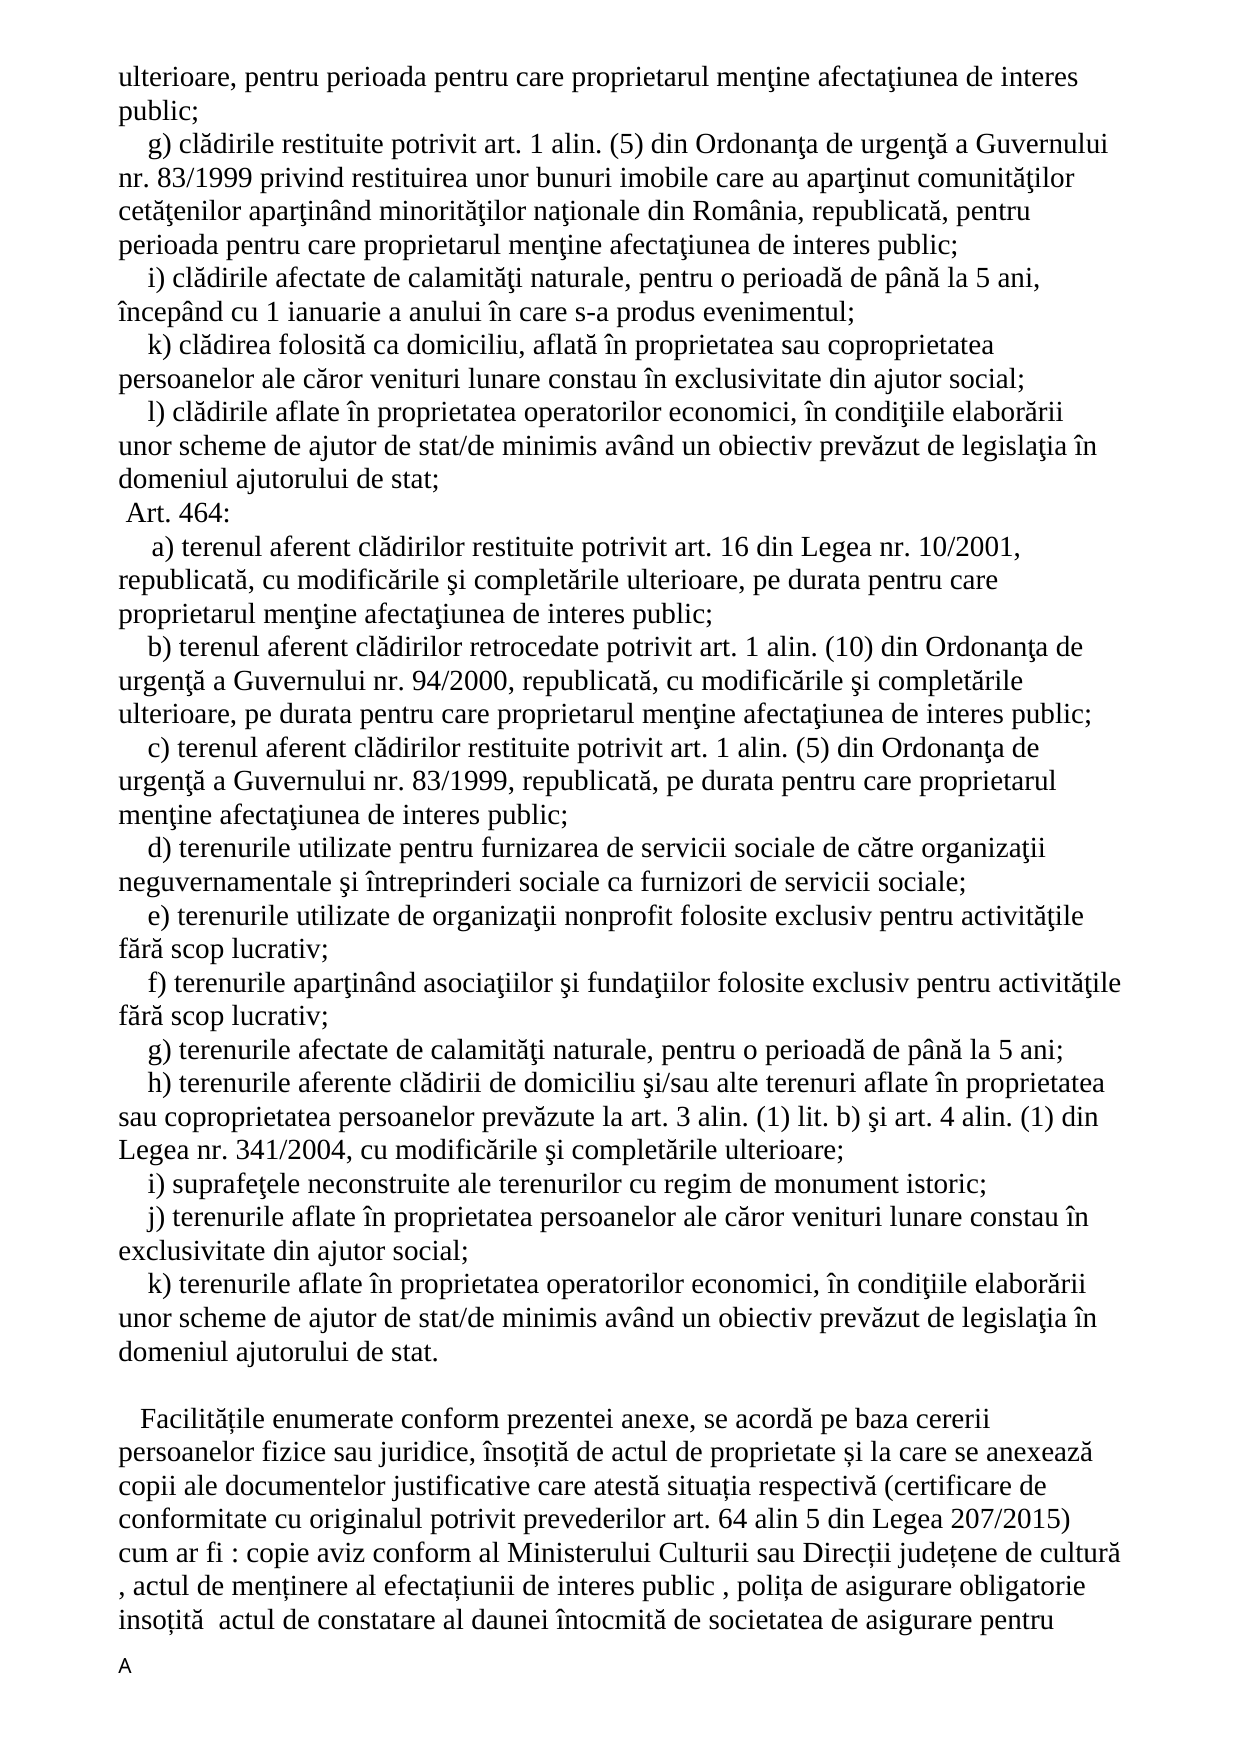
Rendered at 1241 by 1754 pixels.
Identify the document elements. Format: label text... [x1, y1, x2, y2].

text Art. 464: [118, 495, 1122, 529]
text e) terenurile utilizate de organizaţii nonprofit folosite exclusiv pentru activităţile fără scop lucrativ; [118, 898, 1122, 965]
text k) clădirea folosită ca domiciliu, aflată în proprietatea sau coproprietatea persoanelor ale căror venituri lunare constau în exclusivitate din ajutor social; [118, 327, 1122, 394]
text g) clădirile restituite potrivit art. 1 alin. (5) din Ordonanţa de urgenţă a Guvernului nr. 83/1999 privind restituirea unor bunuri imobile care au aparţinut comunităţilor cetăţenilor aparţinând minorităţilor naţionale din România, republicată, pentru perioada pentru care proprietarul menţine afectaţiunea de interes public; [118, 126, 1122, 260]
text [118, 1401, 1122, 1636]
text c) terenul aferent clădirilor restituite potrivit art. 1 alin. (5) din Ordonanţa de urgenţă a Guvernului nr. 83/1999, republicată, pe durata pentru care proprietarul menţine afectaţiunea de interes public; [118, 730, 1122, 831]
text f) terenurile aparţinând asociaţiilor şi fundaţiilor folosite exclusiv pentru activităţile fără scop lucrativ; [118, 965, 1122, 1032]
text g) terenurile afectate de calamităţi naturale, pentru o perioadă de până la 5 ani; [118, 1032, 1122, 1065]
text j) terenurile aflate în proprietatea persoanelor ale căror venituri lunare constau în exclusivitate din ajutor social; [118, 1199, 1122, 1267]
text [118, 59, 1122, 126]
text l) clădirile aflate în proprietatea operatorilor economici, în condiţiile elaborării unor scheme de ajutor de stat/de minimis având un obiectiv prevăzut de legislaţia în domeniul ajutorului de stat; [118, 394, 1122, 495]
text a) terenul aferent clădirilor restituite potrivit art. 16 din Legea nr. 10/2001, republicată, cu modificările şi completările ulterioare, pe durata pentru care proprietarul menţine afectaţiunea de interes public; [118, 529, 1122, 629]
text d) terenurile utilizate pentru furnizarea de servicii sociale de către organizaţii neguvernamentale şi întreprinderi sociale ca furnizori de servicii sociale; [118, 831, 1122, 898]
text h) terenurile aferente clădirii de domiciliu şi/sau alte terenuri aflate în proprietatea sau coproprietatea persoanelor prevăzute la art. 3 alin. (1) lit. b) şi art. 4 alin. (1) din Legea nr. 341/2004, cu modificările şi completările ulterioare; [118, 1065, 1122, 1166]
text i) suprafeţele neconstruite ale terenurilor cu regim de monument istoric; [118, 1166, 1122, 1199]
text b) terenul aferent clădirilor retrocedate potrivit art. 1 alin. (10) din Ordonanţa de urgenţă a Guvernului nr. 94/2000, republicată, cu modificările şi completările ulterioare, pe durata pentru care proprietarul menţine afectaţiunea de interes public; [118, 629, 1122, 730]
text k) terenurile aflate în proprietatea operatorilor economici, în condiţiile elaborării unor scheme de ajutor de stat/de minimis având un obiectiv prevăzut de legislaţia în domeniul ajutorului de stat. [118, 1267, 1122, 1367]
text i) clădirile afectate de calamităţi naturale, pentru o perioadă de până la 5 ani, începând cu 1 ianuarie a anului în care s-a produs evenimentul; [118, 260, 1122, 327]
